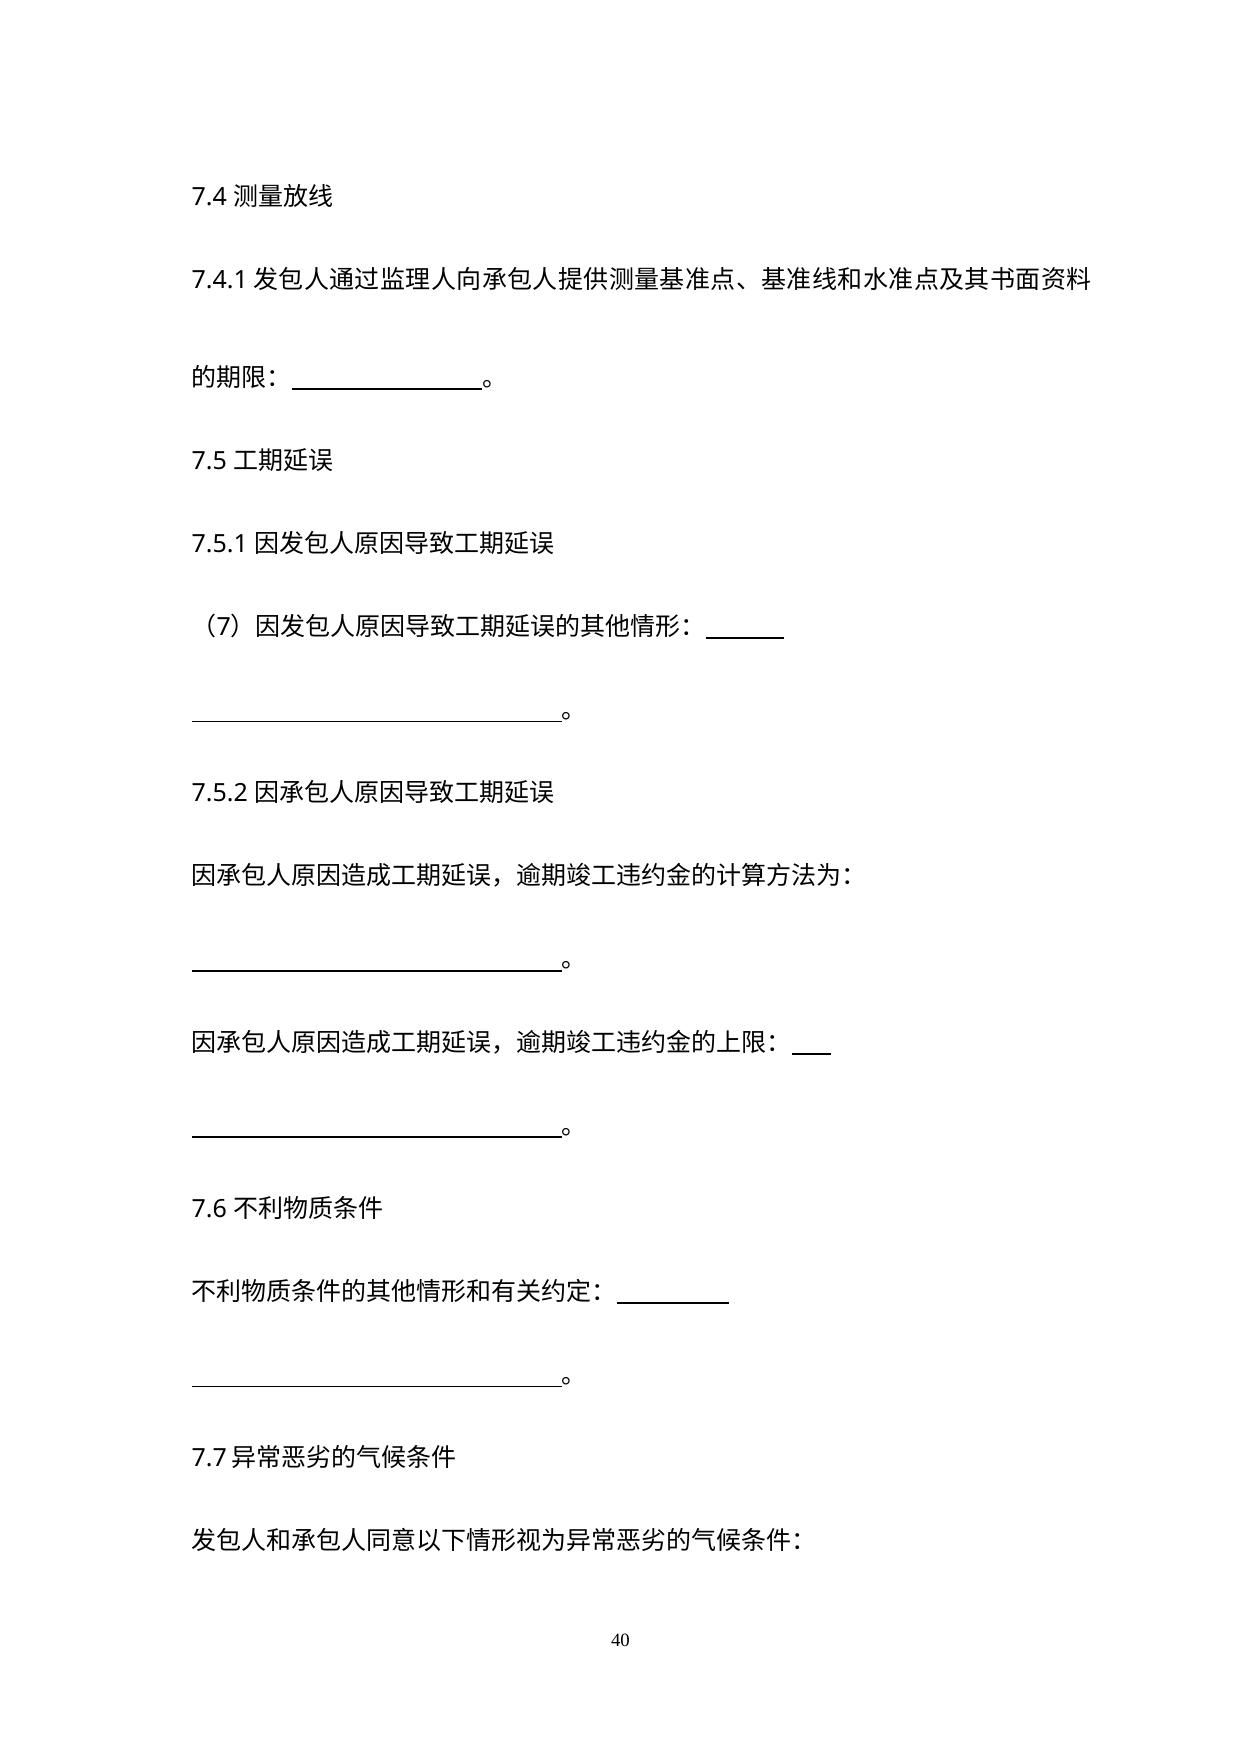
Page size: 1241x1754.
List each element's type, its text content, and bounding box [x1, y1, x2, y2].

text （7）因发包人原因导致工期延误的其他情形： [191, 592, 1093, 657]
text 发包人和承包人同意以下情形视为异常恶劣的气候条件： [191, 1506, 1093, 1571]
text 。 [191, 1091, 1093, 1156]
text 7.5.2 因承包人原因导致工期延误 [191, 758, 1093, 823]
text 7.4.1发包人通过监理人向承包人提供测量基准点、基准线和水准点及其书面资料的期限： 。 [191, 245, 1093, 408]
text 7.6 不利物质条件 [191, 1174, 1093, 1239]
text 7.5.1 因发包人原因导致工期延误 [191, 509, 1093, 574]
text 因承包人原因造成工期延误，逾期竣工违约金的上限： [191, 1008, 1093, 1073]
text 7.5 工期延误 [191, 426, 1093, 491]
text 7.4 测量放线 [191, 162, 1093, 227]
text 。 [191, 1340, 1093, 1405]
text 7.7异常恶劣的气候条件 [191, 1423, 1093, 1488]
text 。 [191, 924, 1093, 989]
text 因承包人原因造成工期延误，逾期竣工违约金的计算方法为： [191, 841, 1093, 906]
text 。 [191, 675, 1093, 740]
text 不利物质条件的其他情形和有关约定： [191, 1257, 1093, 1322]
